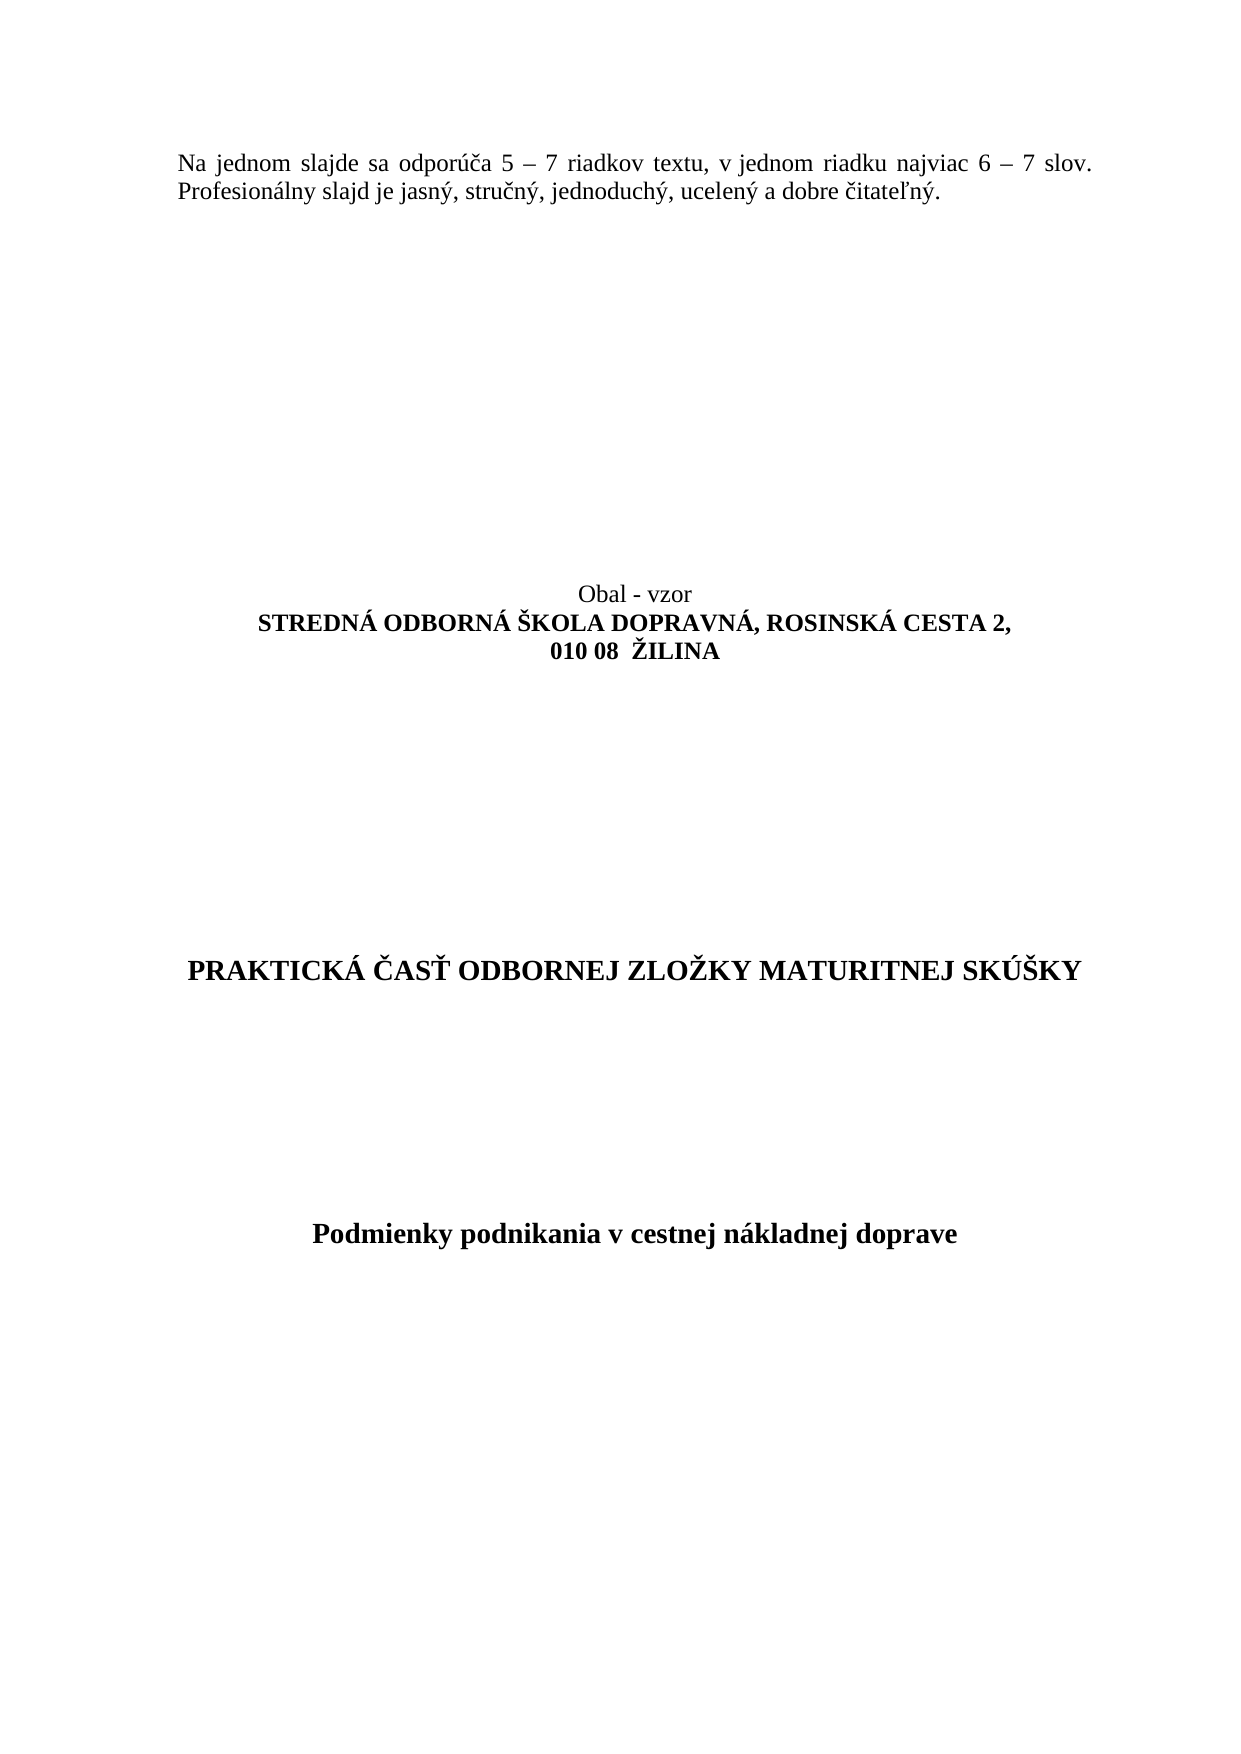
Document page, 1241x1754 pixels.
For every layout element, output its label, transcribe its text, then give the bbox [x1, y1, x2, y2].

text Podmienky podnikania v cestnej nákladnej doprave [177, 1216, 1092, 1250]
text 010 08 ŽILINA [177, 636, 1092, 665]
text PRAKTICKÁ ČASŤ ODBORNEJ ZLOŽKY MATURITNEJ SKÚŠKY [177, 953, 1092, 986]
text STREDNÁ ODBORNÁ ŠKOLA DOPRAVNÁ, ROSINSKÁ CESTA 2, [177, 608, 1092, 636]
text Obal - vzor [177, 579, 1092, 608]
text Na jednom slajde sa odporúča 5 – 7 riadkov textu, v jednom riadku najviac 6 – 7 slov. Profesionálny slajd je jasný, stručný, jednoduchý, ucelený a dobre čitateľný. [177, 148, 1092, 205]
